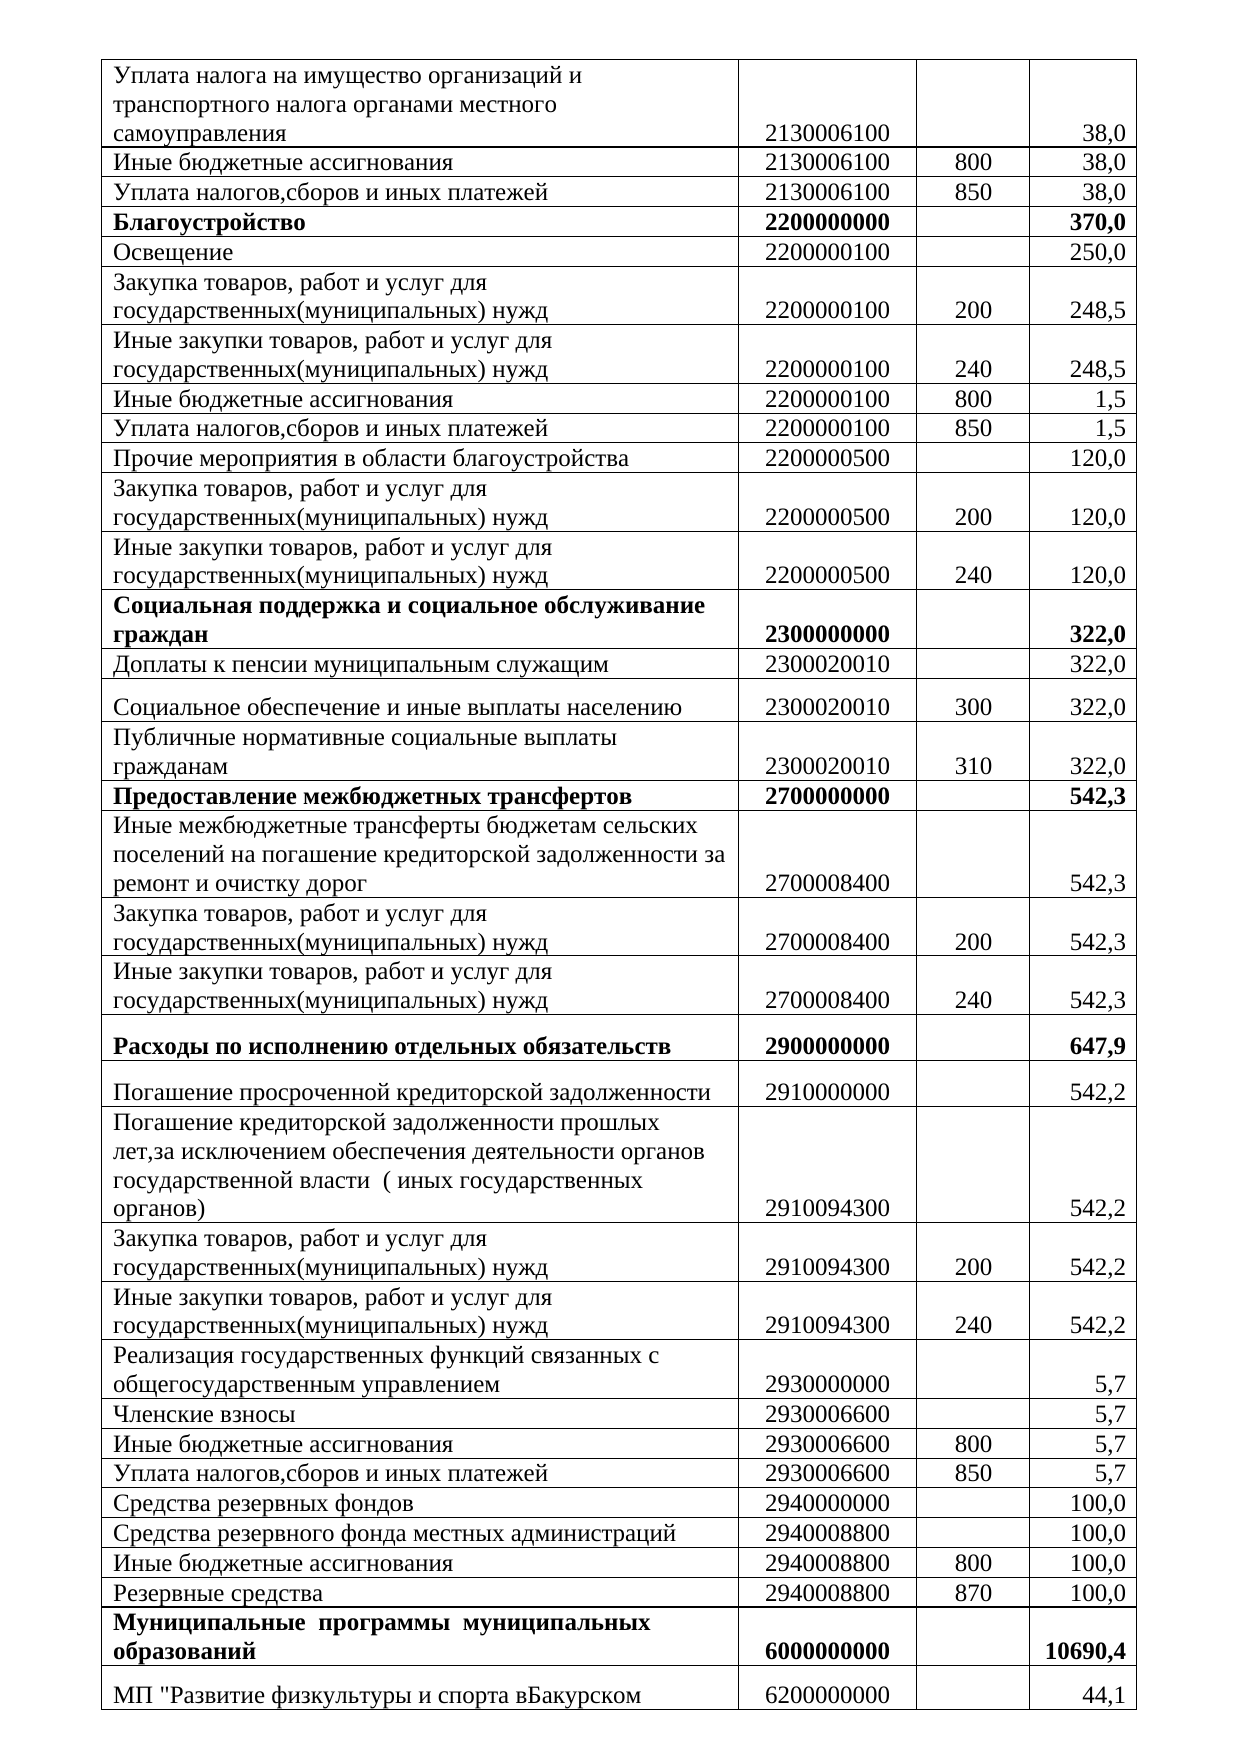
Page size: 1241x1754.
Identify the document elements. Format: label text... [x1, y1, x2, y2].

table_cell Уплата налога на имущество организаций и транспортного налога органами местного самоуправления [102, 60, 738, 146]
table_cell 2130006100 [739, 148, 916, 176]
table_cell 2200000100 [739, 414, 916, 442]
table_cell 100,0 [1030, 1548, 1136, 1577]
table_cell 6200000000 [739, 1666, 916, 1709]
table_cell Доплаты к пенсии муниципальным служащим [102, 649, 738, 677]
table_cell 240 [917, 1282, 1029, 1339]
table_cell 2910094300 [739, 1223, 916, 1281]
table_cell 322,0 [1030, 649, 1136, 677]
table_cell 200 [917, 898, 1029, 955]
table_cell 5,7 [1030, 1399, 1136, 1428]
table_cell 38,0 [1030, 177, 1136, 206]
table_cell 120,0 [1030, 443, 1136, 472]
table_cell 2940008800 [739, 1548, 916, 1577]
table_cell [917, 811, 1029, 897]
table_cell 200 [917, 267, 1029, 324]
table_cell [917, 1399, 1029, 1428]
table_cell Реализация государственных функций связанных с общегосударственным управлением [102, 1340, 738, 1398]
table_cell Иные закупки товаров, работ и услуг для государственных(муниципальных) нужд [102, 532, 738, 589]
table_cell 2940000000 [739, 1488, 916, 1517]
table_cell Публичные нормативные социальные выплаты гражданам [102, 722, 738, 780]
table_cell [917, 1061, 1029, 1106]
table_cell 2200000500 [739, 532, 916, 589]
table_cell 100,0 [1030, 1578, 1136, 1606]
table_cell 2940008800 [739, 1518, 916, 1547]
table_cell 310 [917, 722, 1029, 780]
table_cell Средства резервных фондов [102, 1488, 738, 1517]
table_cell Иные бюджетные ассигнования [102, 1548, 738, 1577]
table_cell Закупка товаров, работ и услуг для государственных(муниципальных) нужд [102, 473, 738, 531]
table_cell 200 [917, 473, 1029, 531]
table_cell Социальная поддержка и социальное обслуживание граждан [102, 590, 738, 648]
table_cell [917, 60, 1029, 146]
table_cell 542,2 [1030, 1107, 1136, 1222]
table_cell 44,1 [1030, 1666, 1136, 1709]
table_cell 240 [917, 532, 1029, 589]
table_cell 542,2 [1030, 1223, 1136, 1281]
table_cell Закупка товаров, работ и услуг для государственных(муниципальных) нужд [102, 898, 738, 955]
table_cell 322,0 [1030, 722, 1136, 780]
table_cell [917, 781, 1029, 809]
table_cell 120,0 [1030, 473, 1136, 531]
table_cell 5,7 [1030, 1429, 1136, 1457]
table_cell 870 [917, 1578, 1029, 1606]
table_cell 800 [917, 384, 1029, 412]
table_cell Членские взносы [102, 1399, 738, 1428]
table_cell [917, 1608, 1029, 1665]
table_cell 2200000500 [739, 443, 916, 472]
table_cell Резервные средства [102, 1578, 738, 1606]
table_cell Средства резервного фонда местных администраций [102, 1518, 738, 1547]
table_cell Расходы по исполнению отдельных обязательств [102, 1015, 738, 1060]
table_cell [917, 207, 1029, 236]
table_cell 200 [917, 1223, 1029, 1281]
table_cell 2300020010 [739, 679, 916, 721]
table_cell 2130006100 [739, 60, 916, 146]
table_cell 2300000000 [739, 590, 916, 648]
table_cell [917, 1488, 1029, 1517]
table_cell 10690,4 [1030, 1608, 1136, 1665]
table_cell 248,5 [1030, 267, 1136, 324]
table_cell 800 [917, 1429, 1029, 1457]
table_cell 248,5 [1030, 325, 1136, 383]
table_cell [917, 237, 1029, 266]
table_cell [917, 649, 1029, 677]
table_cell Погашение просроченной кредиторской задолженности [102, 1061, 738, 1106]
table_cell [917, 1015, 1029, 1060]
table_cell [917, 443, 1029, 472]
table_cell 2930006600 [739, 1459, 916, 1487]
table_cell 850 [917, 1459, 1029, 1487]
table_cell 5,7 [1030, 1340, 1136, 1398]
table_cell 542,3 [1030, 811, 1136, 897]
table_cell 2130006100 [739, 177, 916, 206]
table_cell Уплата налогов,сборов и иных платежей [102, 177, 738, 206]
table_cell 542,3 [1030, 898, 1136, 955]
table_cell 542,2 [1030, 1061, 1136, 1106]
table_cell 2700008400 [739, 956, 916, 1014]
table_cell Иные закупки товаров, работ и услуг для государственных(муниципальных) нужд [102, 1282, 738, 1339]
table_cell 2700008400 [739, 898, 916, 955]
table_cell [917, 1666, 1029, 1709]
table_cell 2910094300 [739, 1107, 916, 1222]
table_cell 2910000000 [739, 1061, 916, 1106]
table_cell 800 [917, 1548, 1029, 1577]
table_cell Погашение кредиторской задолженности прошлых лет,за исключением обеспечения деятельности органов государственной власти ( иных государственных органов) [102, 1107, 738, 1222]
table_cell 38,0 [1030, 60, 1136, 146]
table_cell 322,0 [1030, 590, 1136, 648]
table_cell 370,0 [1030, 207, 1136, 236]
table_cell 240 [917, 325, 1029, 383]
table_cell 542,3 [1030, 781, 1136, 809]
table_cell 2700008400 [739, 811, 916, 897]
table_cell Иные бюджетные ассигнования [102, 148, 738, 176]
table_cell [917, 1518, 1029, 1547]
table_cell Муниципальные программы муниципальных образований [102, 1608, 738, 1665]
table_cell 542,3 [1030, 956, 1136, 1014]
table_cell 542,2 [1030, 1282, 1136, 1339]
table_cell Иные бюджетные ассигнования [102, 384, 738, 412]
table_cell 322,0 [1030, 679, 1136, 721]
table_cell 2200000100 [739, 384, 916, 412]
table_cell 647,9 [1030, 1015, 1136, 1060]
table_cell 2200000100 [739, 267, 916, 324]
table_cell 2700000000 [739, 781, 916, 809]
table_cell Благоустройство [102, 207, 738, 236]
table_cell 2930006600 [739, 1399, 916, 1428]
table_cell 100,0 [1030, 1518, 1136, 1547]
table_cell 250,0 [1030, 237, 1136, 266]
table_cell 1,5 [1030, 384, 1136, 412]
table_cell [102, 1666, 738, 1709]
table_cell Предоставление межбюджетных трансфертов [102, 781, 738, 809]
table_cell 2910094300 [739, 1282, 916, 1339]
table_cell Прочие мероприятия в области благоустройства [102, 443, 738, 472]
table_cell 300 [917, 679, 1029, 721]
table_cell 2940008800 [739, 1578, 916, 1606]
table_cell 38,0 [1030, 148, 1136, 176]
table_cell Иные закупки товаров, работ и услуг для государственных(муниципальных) нужд [102, 325, 738, 383]
table_cell 2930006600 [739, 1429, 916, 1457]
table_cell [917, 1340, 1029, 1398]
table_cell 2300020010 [739, 649, 916, 677]
table_cell [917, 1107, 1029, 1222]
table_cell Социальное обеспечение и иные выплаты населению [102, 679, 738, 721]
table_cell 2930000000 [739, 1340, 916, 1398]
table_cell 2200000500 [739, 473, 916, 531]
table_cell Освещение [102, 237, 738, 266]
table_cell 6000000000 [739, 1608, 916, 1665]
table_cell 240 [917, 956, 1029, 1014]
table_cell Уплата налогов,сборов и иных платежей [102, 414, 738, 442]
table_cell Иные межбюджетные трансферты бюджетам сельских поселений на погашение кредиторской задолженности за ремонт и очистку дорог [102, 811, 738, 897]
table_cell Закупка товаров, работ и услуг для государственных(муниципальных) нужд [102, 267, 738, 324]
table_cell 5,7 [1030, 1459, 1136, 1487]
table_cell 2200000100 [739, 237, 916, 266]
table_cell 2200000000 [739, 207, 916, 236]
table_cell 1,5 [1030, 414, 1136, 442]
table_cell Иные закупки товаров, работ и услуг для государственных(муниципальных) нужд [102, 956, 738, 1014]
table_cell 850 [917, 177, 1029, 206]
table_cell 120,0 [1030, 532, 1136, 589]
table_cell 2900000000 [739, 1015, 916, 1060]
table_cell Иные бюджетные ассигнования [102, 1429, 738, 1457]
table_cell Закупка товаров, работ и услуг для государственных(муниципальных) нужд [102, 1223, 738, 1281]
table_cell Уплата налогов,сборов и иных платежей [102, 1459, 738, 1487]
table_cell 2300020010 [739, 722, 916, 780]
table_cell 850 [917, 414, 1029, 442]
table_cell 800 [917, 148, 1029, 176]
table_cell 2200000100 [739, 325, 916, 383]
table_cell [917, 590, 1029, 648]
table_cell 100,0 [1030, 1488, 1136, 1517]
